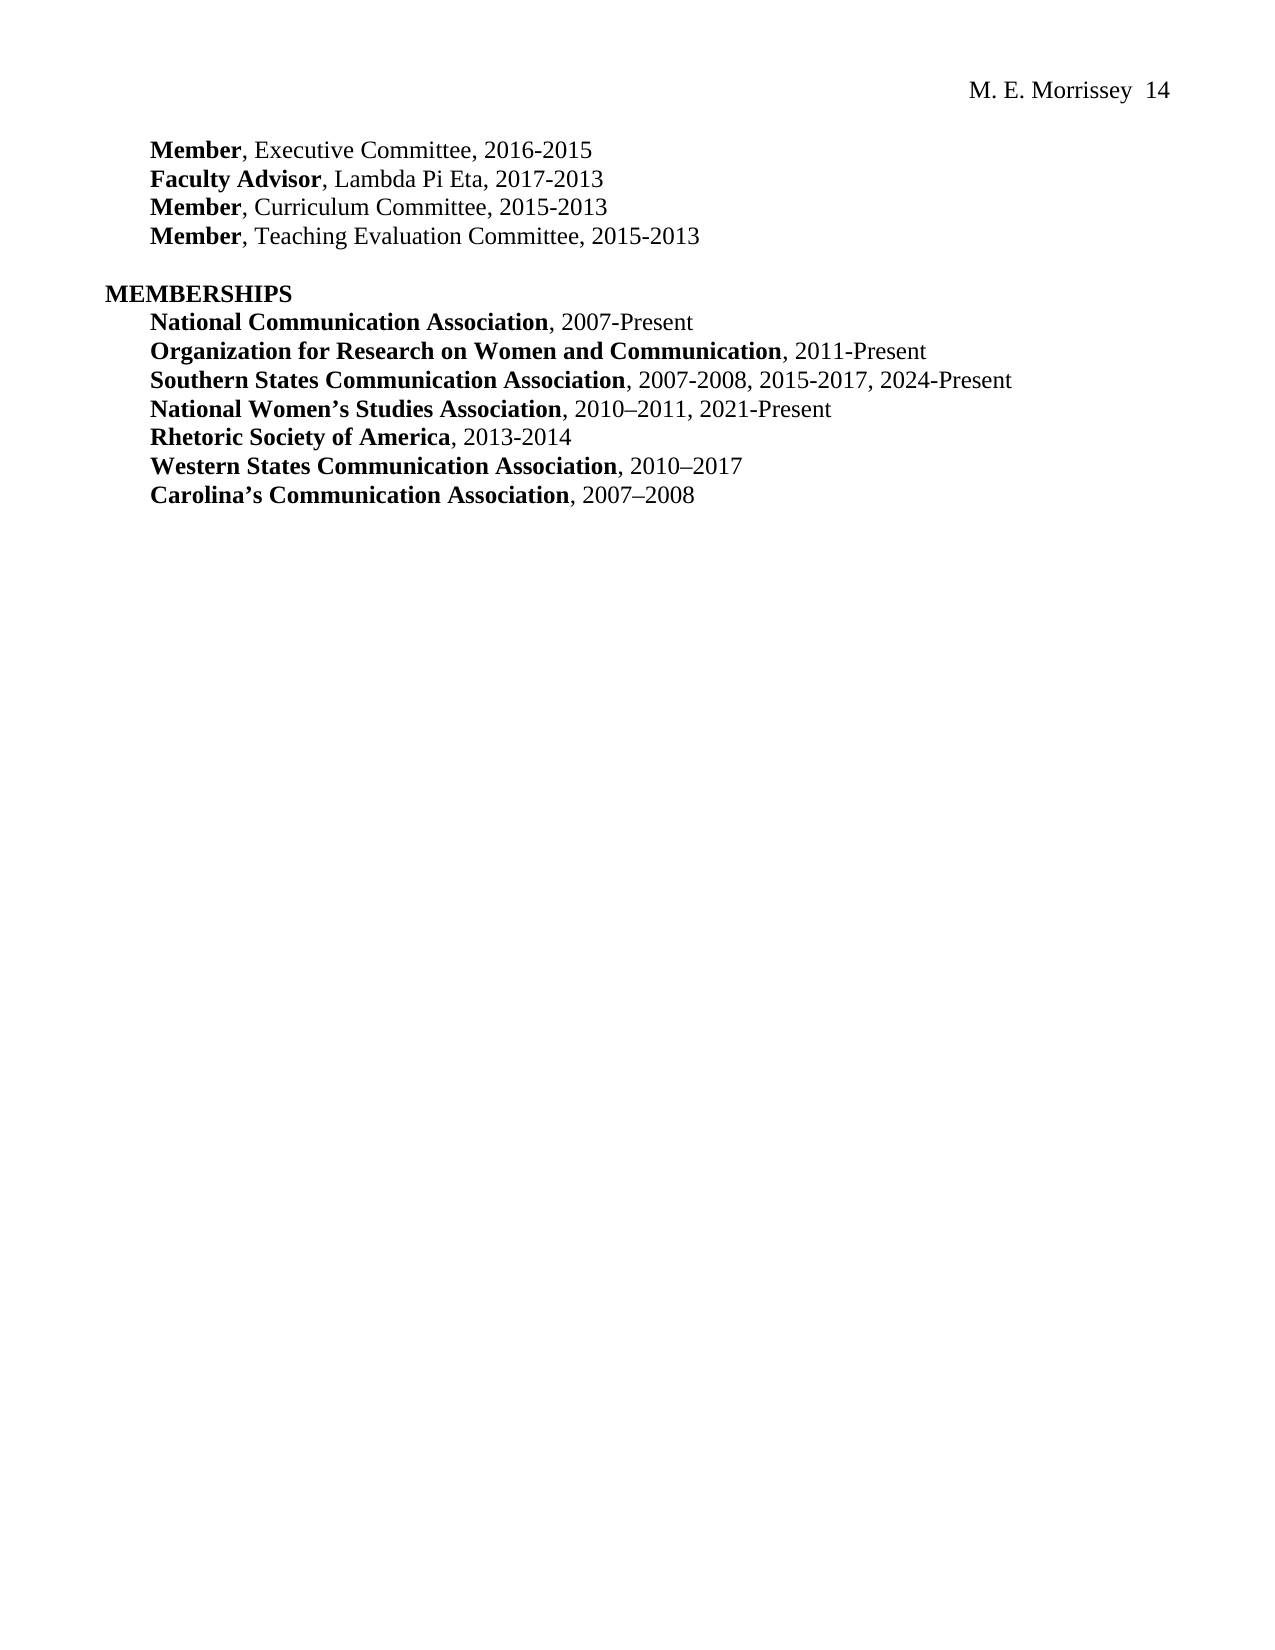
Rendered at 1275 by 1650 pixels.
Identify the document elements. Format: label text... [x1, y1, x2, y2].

text Organization for Research on Women and Communication, 2011-Present [150, 336, 1170, 365]
text National Communication Association, 2007-Present [150, 307, 1170, 336]
text Member, Teaching Evaluation Committee, 2015-2013 [150, 221, 1170, 250]
text National Women’s Studies Association, 2010–2011, 2021-Present [150, 394, 1170, 422]
text MEMBERSHIPS [105, 279, 1170, 307]
text Carolina’s Communication Association, 2007–2008 [150, 480, 1170, 509]
text Member, Executive Committee, 2016-2015 [150, 135, 1170, 164]
text Member, Curriculum Committee, 2015-2013 [150, 192, 1170, 221]
text Rhetoric Society of America, 2013-2014 [150, 422, 1170, 451]
text Southern States Communication Association, 2007-2008, 2015-2017, 2024-Present [150, 365, 1170, 394]
text Faculty Advisor, Lambda Pi Eta, 2017-2013 [150, 164, 1170, 192]
text Western States Communication Association, 2010–2017 [150, 451, 1170, 480]
